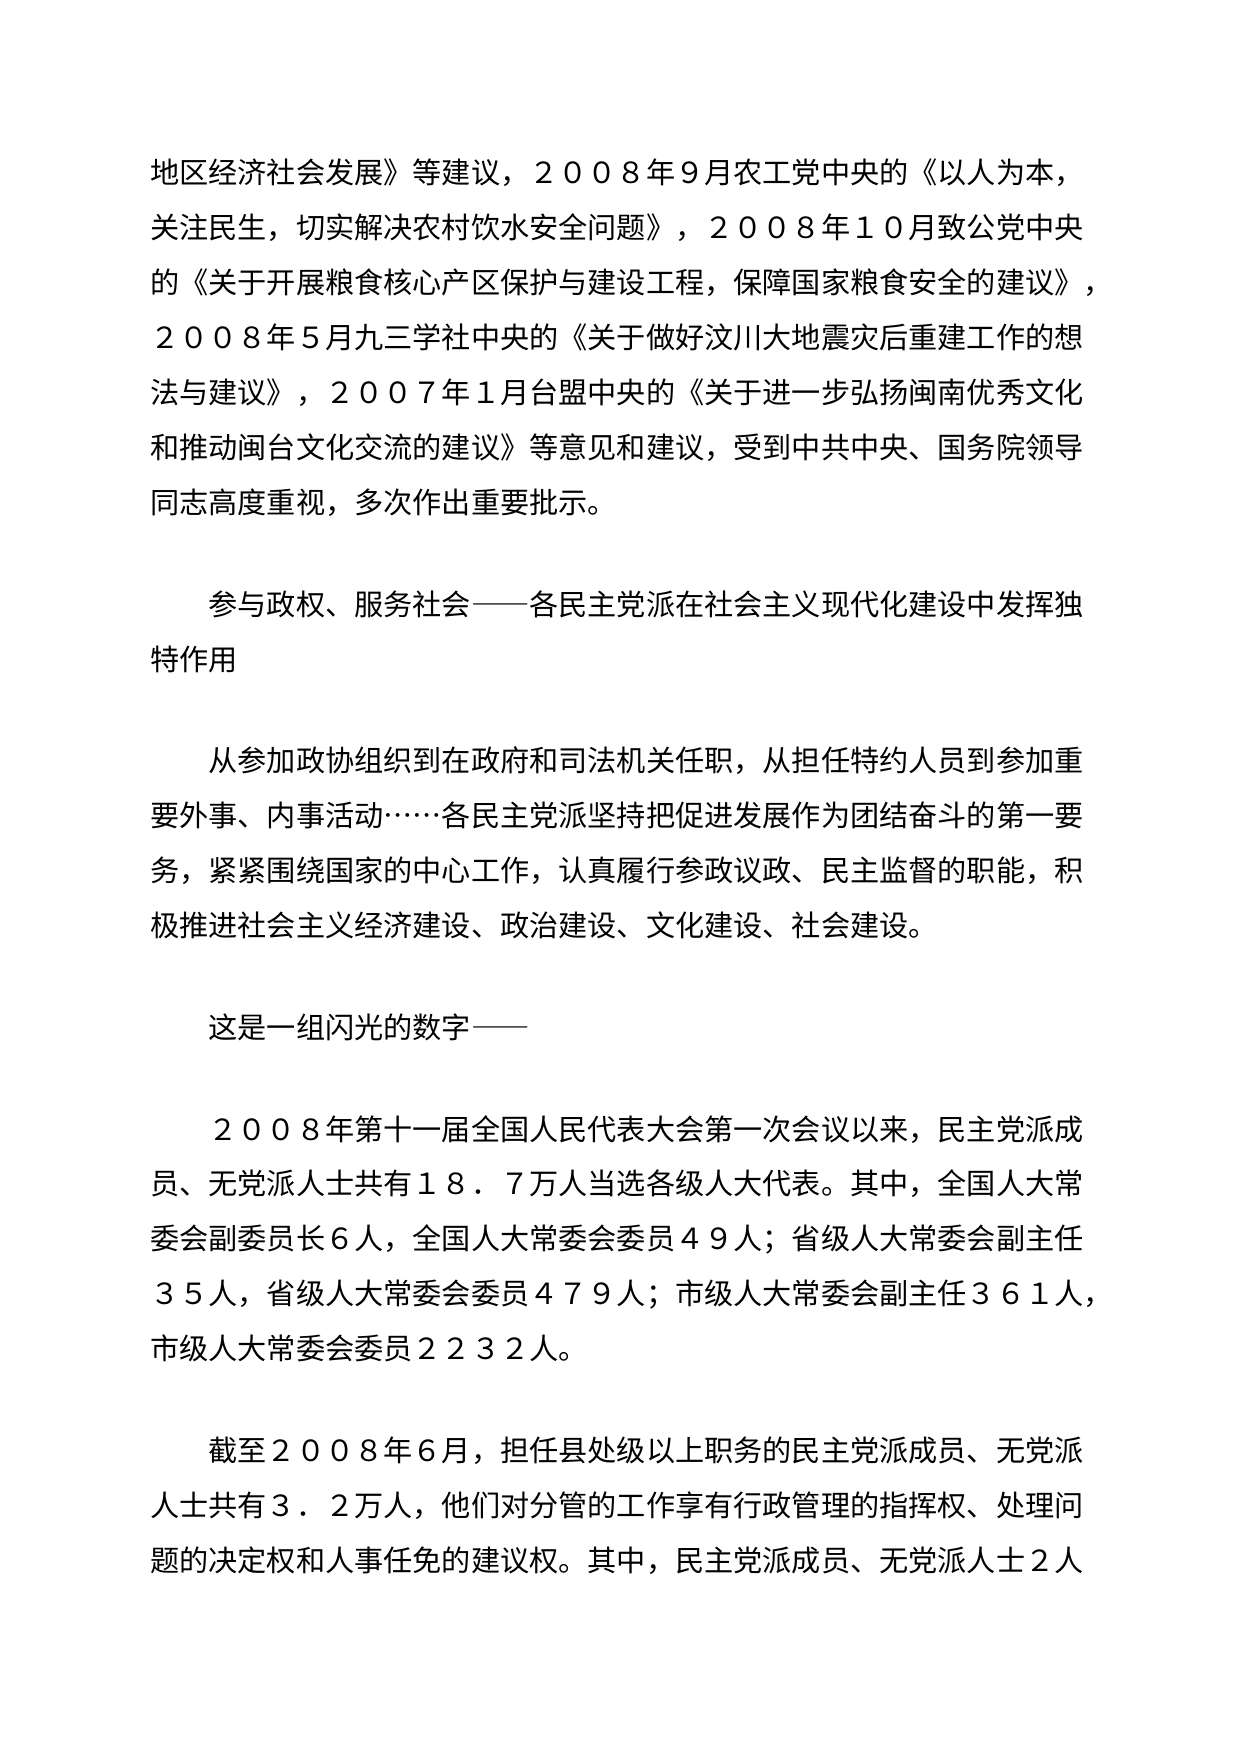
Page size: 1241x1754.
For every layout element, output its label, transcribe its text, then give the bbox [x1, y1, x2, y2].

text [150, 1427, 1090, 1579]
text ２００８年第十一届全国人民代表大会第一次会议以来，民主党派成员、无党派人士共有１８．７万人当选各级人大代表。其中，全国人大常委会副委员长６人，全国人大常委会委员４９人；省级人大常委会副主任３５人，省级人大常委会委员４７９人；市级人大常委会副主任３６１人，市级人大常委会委员２２３２人。 [150, 1106, 1090, 1368]
text 参与政权、服务社会——各民主党派在社会主义现代化建设中发挥独特作用 [150, 581, 1090, 678]
text 这是一组闪光的数字—— [150, 1004, 1090, 1047]
text 从参加政协组织到在政府和司法机关任职，从担任特约人员到参加重要外事、内事活动……各民主党派坚持把促进发展作为团结奋斗的第一要务，紧紧围绕国家的中心工作，认真履行参政议政、民主监督的职能，积极推进社会主义经济建设、政治建设、文化建设、社会建设。 [150, 738, 1090, 945]
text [150, 150, 1090, 522]
